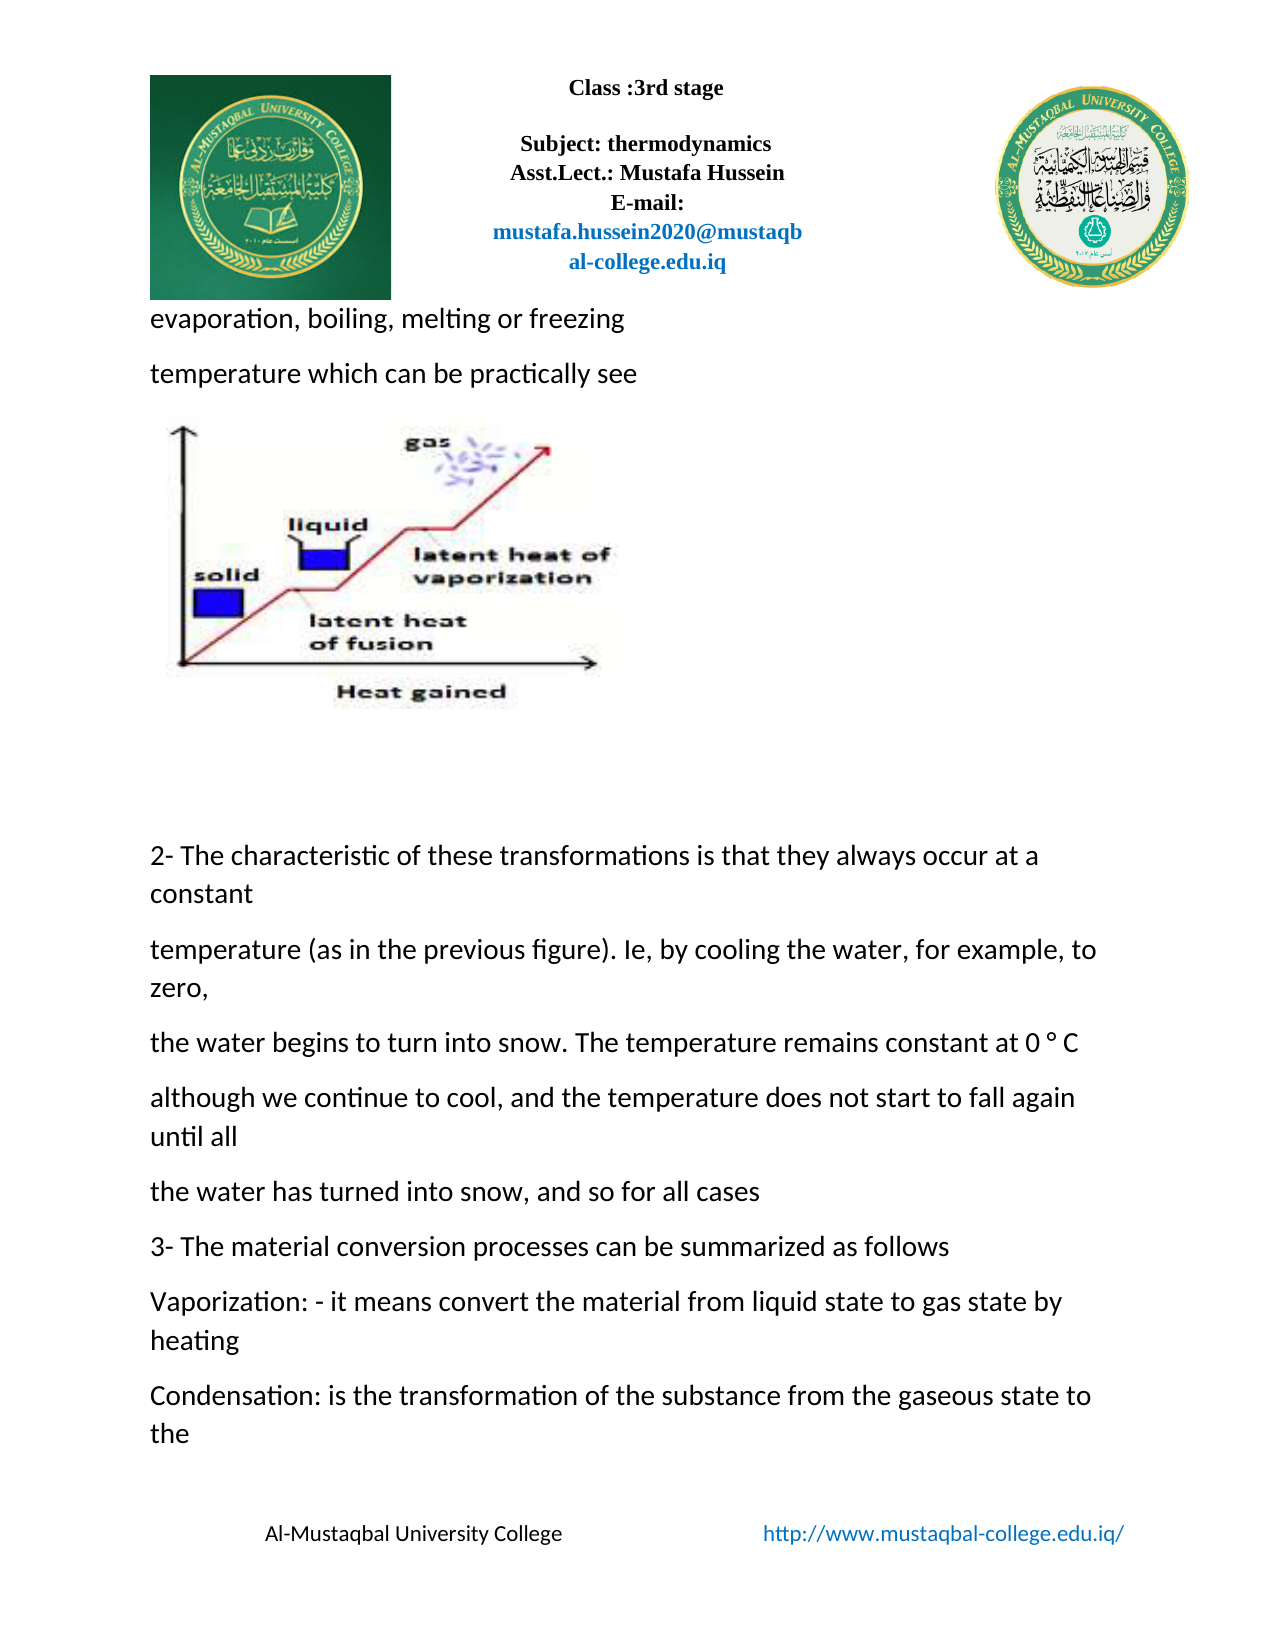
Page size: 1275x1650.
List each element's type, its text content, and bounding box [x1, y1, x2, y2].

text temperature which can be practically see [150, 355, 1125, 391]
text Vaporization: - it means convert the material from liquid state to gas state by heating [150, 1283, 1125, 1357]
text Condensation: is the transformation of the substance from the gaseous state to the [150, 1377, 1125, 1451]
text 3- The material conversion processes can be summarized as follows [150, 1228, 1125, 1264]
text the water has turned into snow, and so for all cases [150, 1173, 1125, 1208]
text although we continue to cool, and the temperature does not start to fall again until all [150, 1079, 1125, 1153]
picture [150, 75, 392, 300]
text temperature (as in the previous figure). Ie, by cooling the water, for example, to zero, [150, 931, 1125, 1005]
text 2- The characteristic of these transformations is that they always occur at a constant [150, 837, 1125, 911]
text evaporation, boiling, melting or freezing [150, 300, 1125, 336]
text the water begins to turn into snow. The temperature remains constant at 0 ° C [150, 1024, 1125, 1060]
picture [989, 79, 1195, 294]
